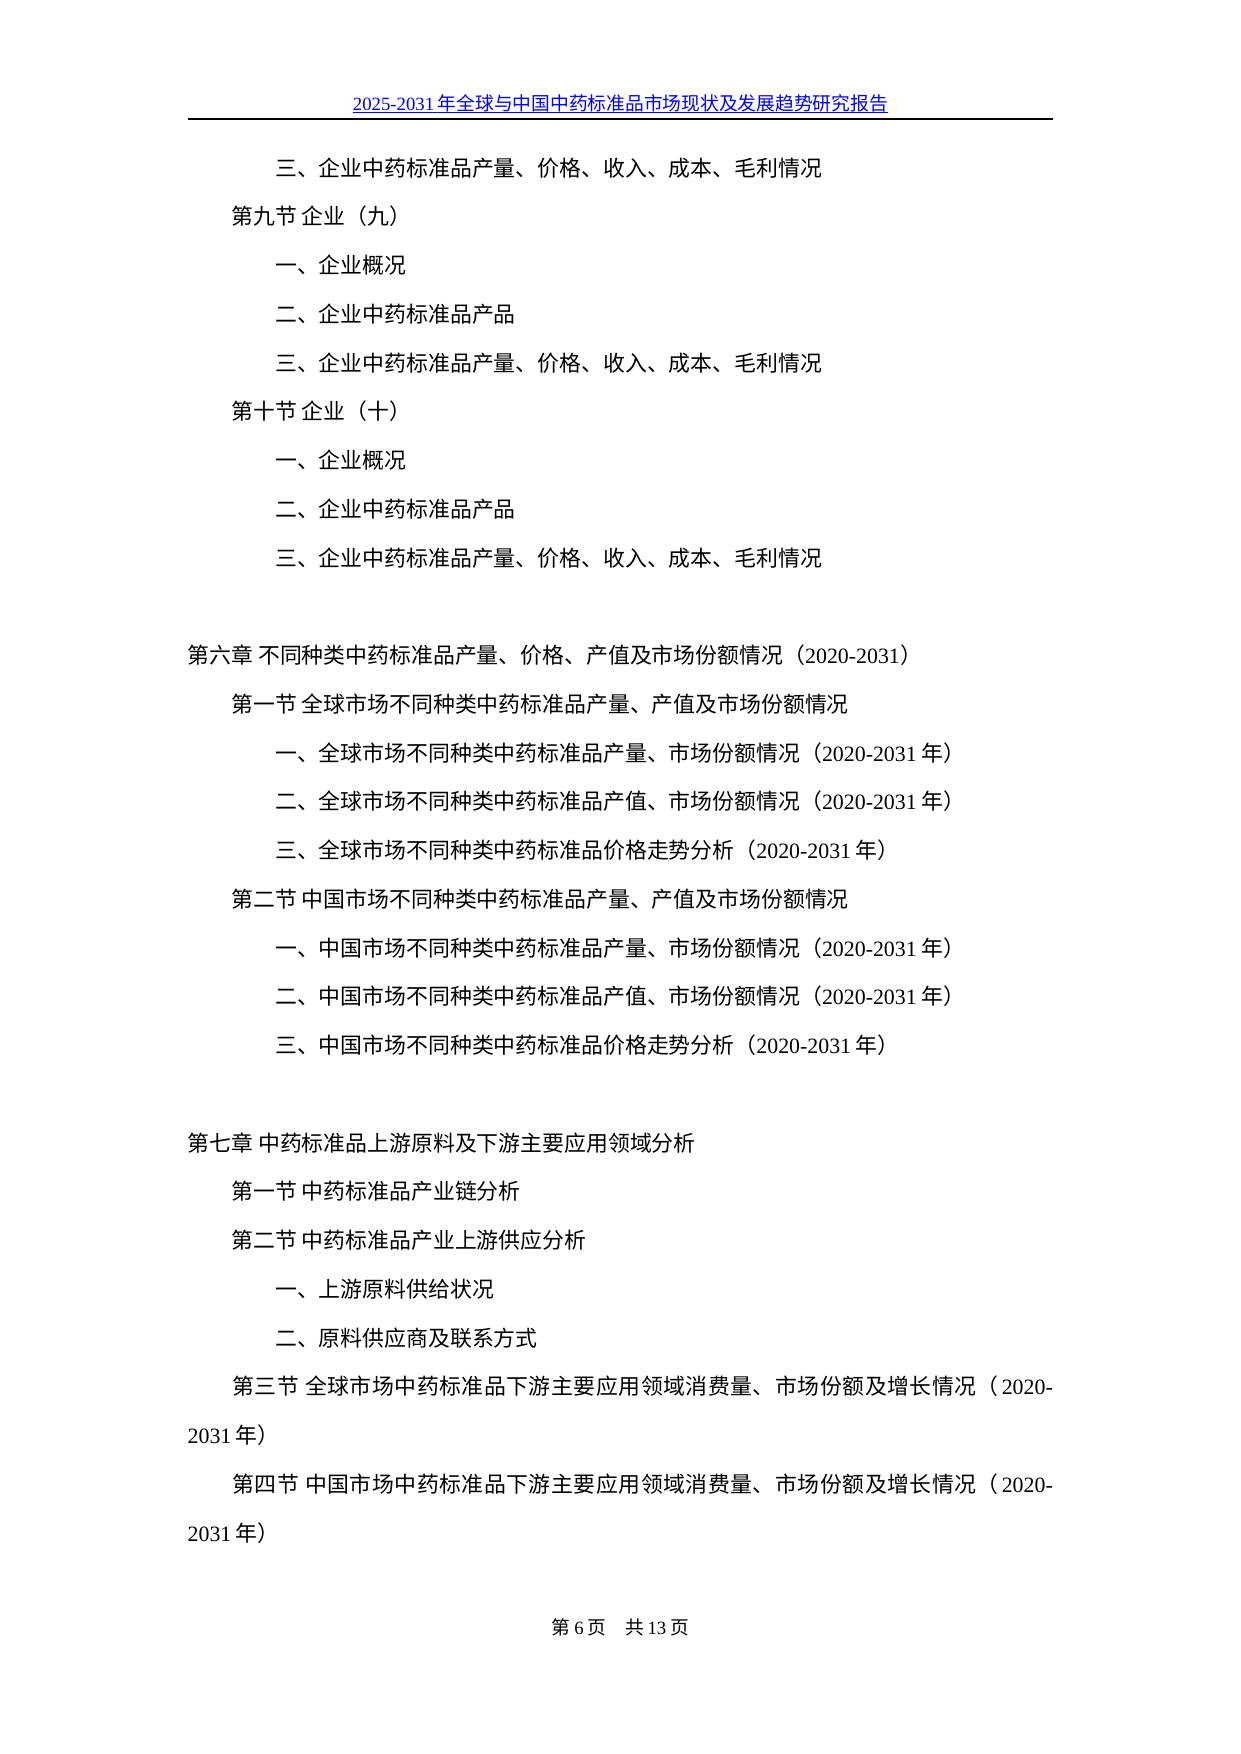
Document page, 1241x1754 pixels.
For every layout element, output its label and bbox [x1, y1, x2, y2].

text [187, 150, 1053, 1548]
